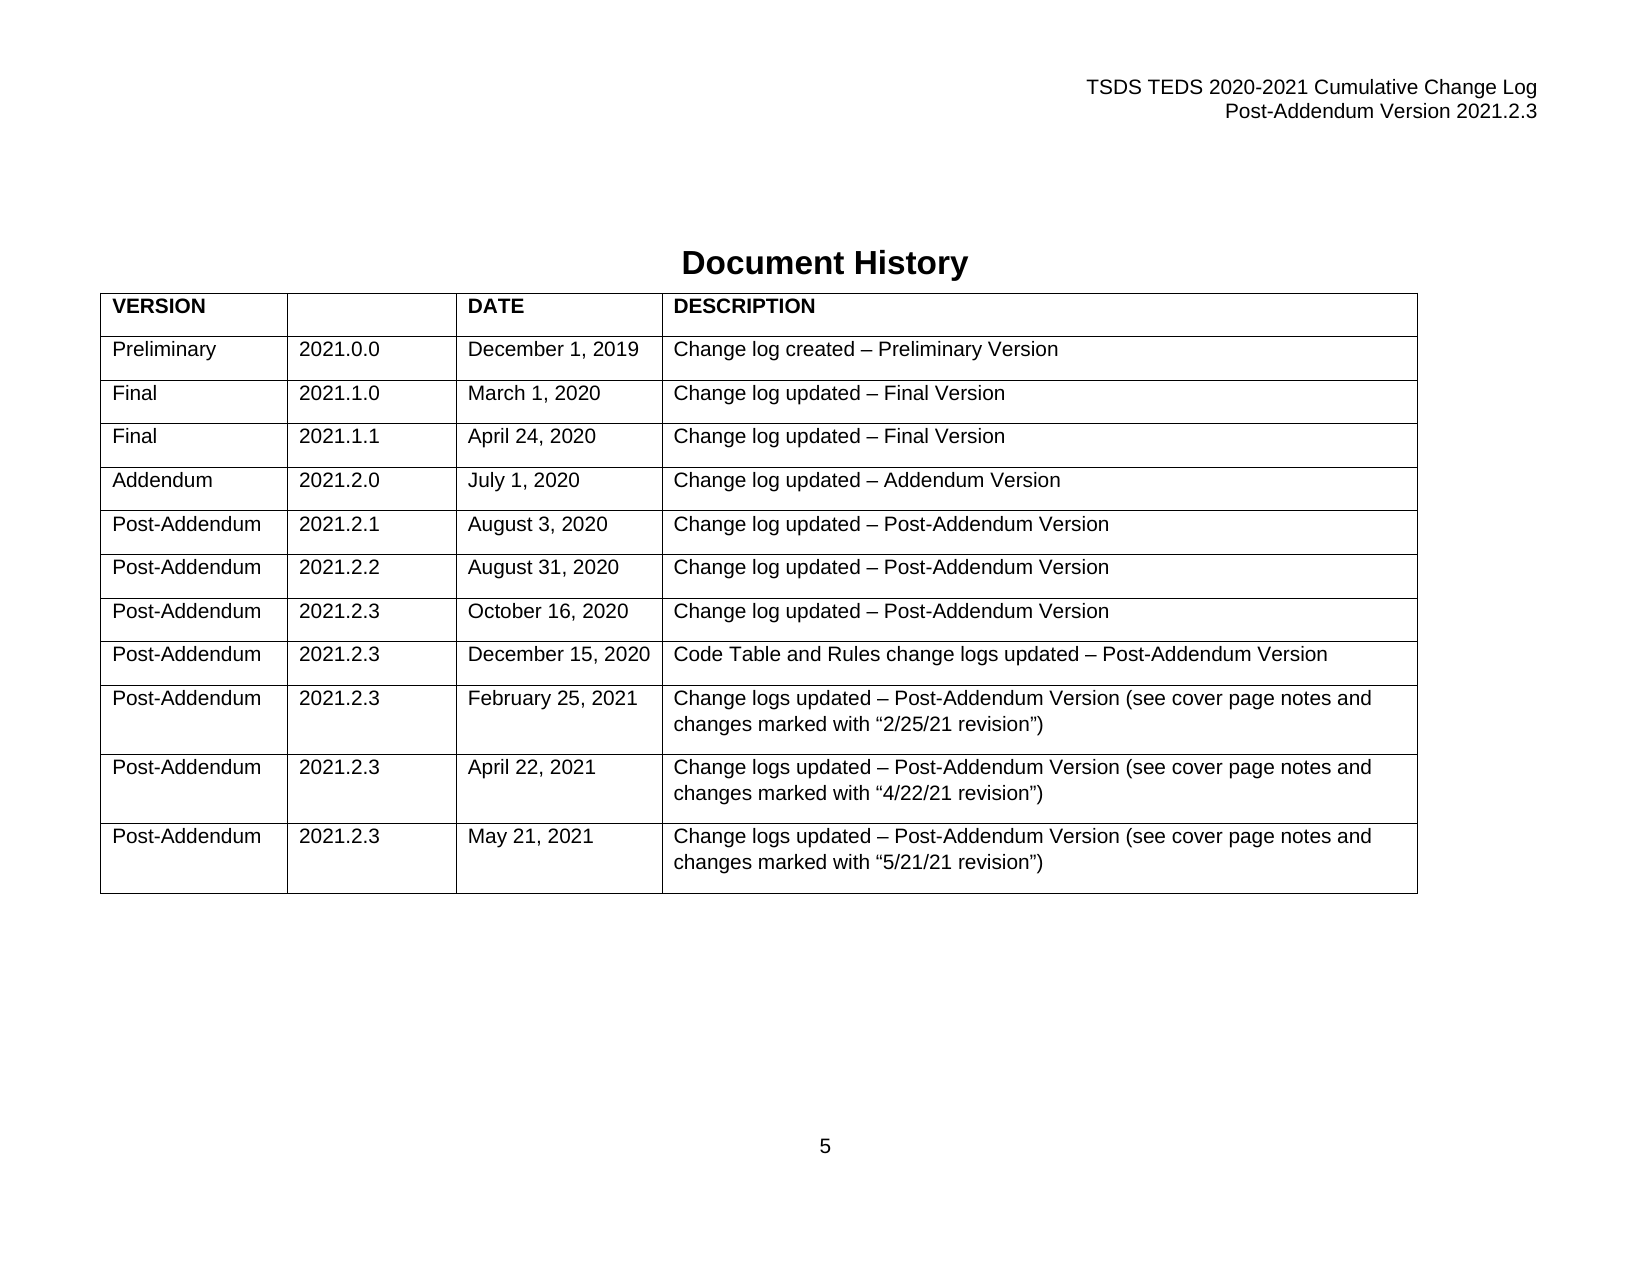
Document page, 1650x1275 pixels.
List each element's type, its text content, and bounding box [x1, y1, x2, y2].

table_cell Post-Addendum [101, 555, 287, 597]
table_cell 2021.2.1 [288, 511, 456, 554]
table_cell Preliminary [101, 337, 287, 380]
table_cell July 1, 2020 [457, 468, 662, 510]
table_cell Change log updated – Addendum Version [663, 468, 1417, 510]
table_cell Change log updated – Final Version [663, 381, 1417, 423]
table_header [288, 294, 456, 336]
table_header DATE [457, 294, 662, 336]
table_cell Change log updated – Post-Addendum Version [663, 511, 1417, 554]
table_cell Final [101, 381, 287, 423]
table_cell August 3, 2020 [457, 511, 662, 554]
table_cell 2021.2.3 [288, 755, 456, 823]
table_header DESCRIPTION [663, 294, 1417, 336]
table_cell Change logs updated – Post-Addendum Version (see cover page notes and changes marked with “2/25/21 revision”) [663, 686, 1417, 754]
table_cell 2021.2.3 [288, 824, 456, 893]
table_cell 2021.1.1 [288, 424, 456, 467]
table_cell Change log updated – Post-Addendum Version [663, 555, 1417, 597]
table_cell August 31, 2020 [457, 555, 662, 597]
table_cell Addendum [101, 468, 287, 510]
table_cell April 24, 2020 [457, 424, 662, 467]
table_cell Post-Addendum [101, 824, 287, 893]
table_cell Post-Addendum [101, 686, 287, 754]
table_cell Post-Addendum [101, 599, 287, 641]
table_cell April 22, 2021 [457, 755, 662, 823]
table_cell Post-Addendum [101, 642, 287, 684]
table_cell Change log updated – Post-Addendum Version [663, 599, 1417, 641]
table_cell Change logs updated – Post-Addendum Version (see cover page notes and changes marked with “5/21/21 revision”) [663, 824, 1417, 893]
table_cell December 1, 2019 [457, 337, 662, 380]
table_cell Code Table and Rules change logs updated – Post-Addendum Version [663, 642, 1417, 684]
table_cell February 25, 2021 [457, 686, 662, 754]
table_cell Change log created – Preliminary Version [663, 337, 1417, 380]
table_cell Post-Addendum [101, 755, 287, 823]
table_cell Final [101, 424, 287, 467]
table_cell 2021.2.0 [288, 468, 456, 510]
table_cell 2021.0.0 [288, 337, 456, 380]
subtitle Document History [112, 243, 1537, 282]
table_cell 2021.2.3 [288, 599, 456, 641]
table_cell Change logs updated – Post-Addendum Version (see cover page notes and changes marked with “4/22/21 revision”) [663, 755, 1417, 823]
table_cell March 1, 2020 [457, 381, 662, 423]
table_header VERSION [101, 294, 287, 336]
table_cell 2021.2.3 [288, 686, 456, 754]
table_cell December 15, 2020 [457, 642, 662, 684]
table_cell 2021.2.3 [288, 642, 456, 684]
table_cell 2021.1.0 [288, 381, 456, 423]
table_cell May 21, 2021 [457, 824, 662, 893]
table_cell Post-Addendum [101, 511, 287, 554]
table_cell Change log updated – Final Version [663, 424, 1417, 467]
table_cell 2021.2.2 [288, 555, 456, 597]
table_cell October 16, 2020 [457, 599, 662, 641]
